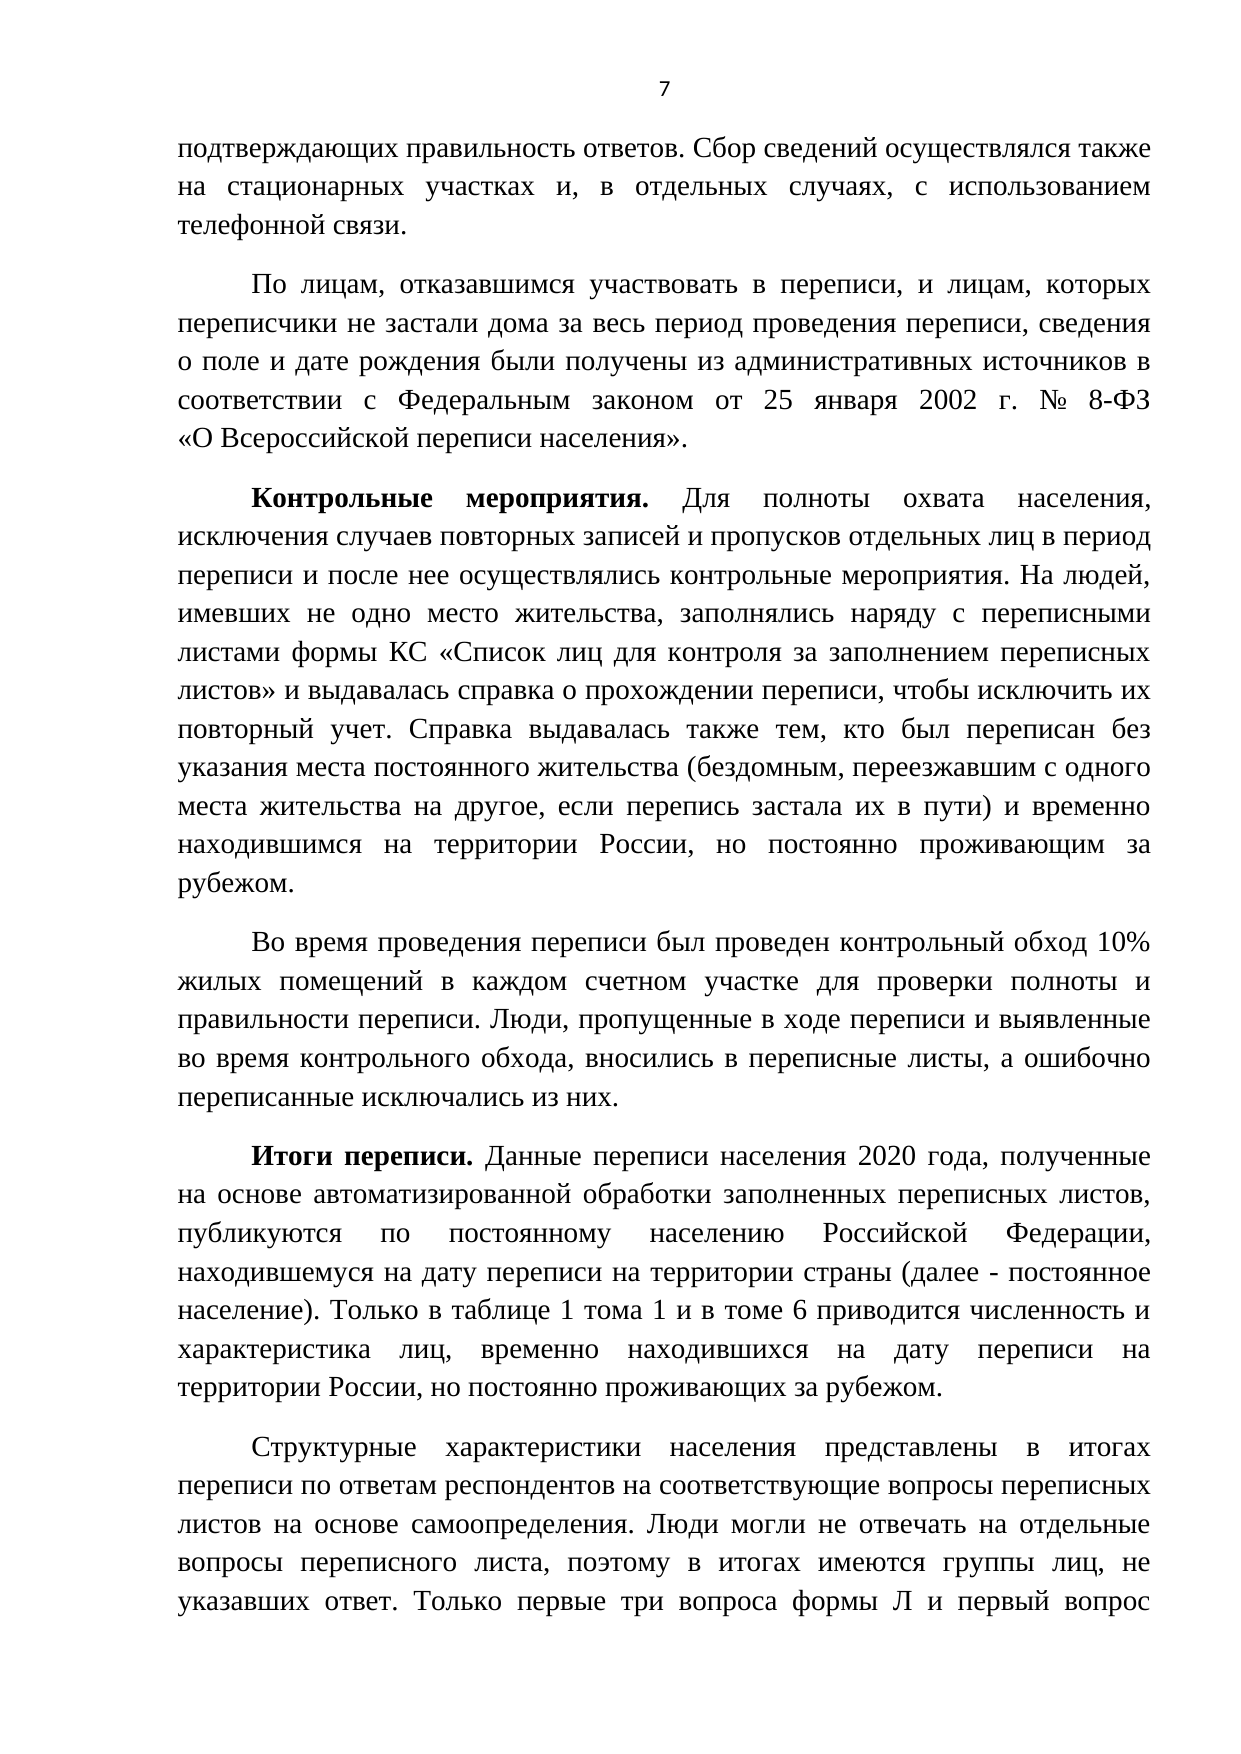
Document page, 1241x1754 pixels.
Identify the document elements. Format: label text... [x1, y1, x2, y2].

text По лицам, отказавшимся участвовать в переписи, и лицам, которых переписчики не застали дома за весь период проведения переписи, сведения о поле и дате рождения были получены из административных источников в соответствии с Федеральным законом от 25 января 2002 г. № 8-ФЗ «О Всероссийской переписи населения». [177, 266, 1152, 454]
text Итоги переписи. Данные переписи населения 2020 года, полученные на основе автоматизированной обработки заполненных переписных листов, публикуются по постоянному населению Российской Федерации, находившемуся на дату переписи на территории страны (далее - постоянное население). Только в таблице 1 тома 1 и в томе 6 приводится численность и характеристика лиц, временно находившихся на дату переписи на территории России, но постоянно проживающих за рубежом. [177, 1138, 1152, 1403]
text Контрольные мероприятия. Для полноты охвата населения, исключения случаев повторных записей и пропусков отдельных лиц в период переписи и после нее осуществлялись контрольные мероприятия. На людей, имевших не одно место жительства, заполнялись наряду с переписными листами формы КС «Список лиц для контроля за заполнением переписных листов» и выдавалась справка о прохождении переписи, чтобы исключить их повторный учет. Справка выдавалась также тем, кто был переписан без указания места постоянного жительства (бездомным, переезжавшим с одного места жительства на другое, если перепись застала их в пути) и временно находившимся на территории России, но постоянно проживающим за рубежом. [177, 480, 1152, 899]
text Во время проведения переписи был проведен контрольный обход 10% жилых помещений в каждом счетном участке для проверки полноты и правильности переписи. Люди, пропущенные в ходе переписи и выявленные во время контрольного обхода, вносились в переписные листы, а ошибочно переписанные исключались из них. [177, 924, 1152, 1112]
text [177, 1429, 1152, 1616]
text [177, 130, 1152, 240]
